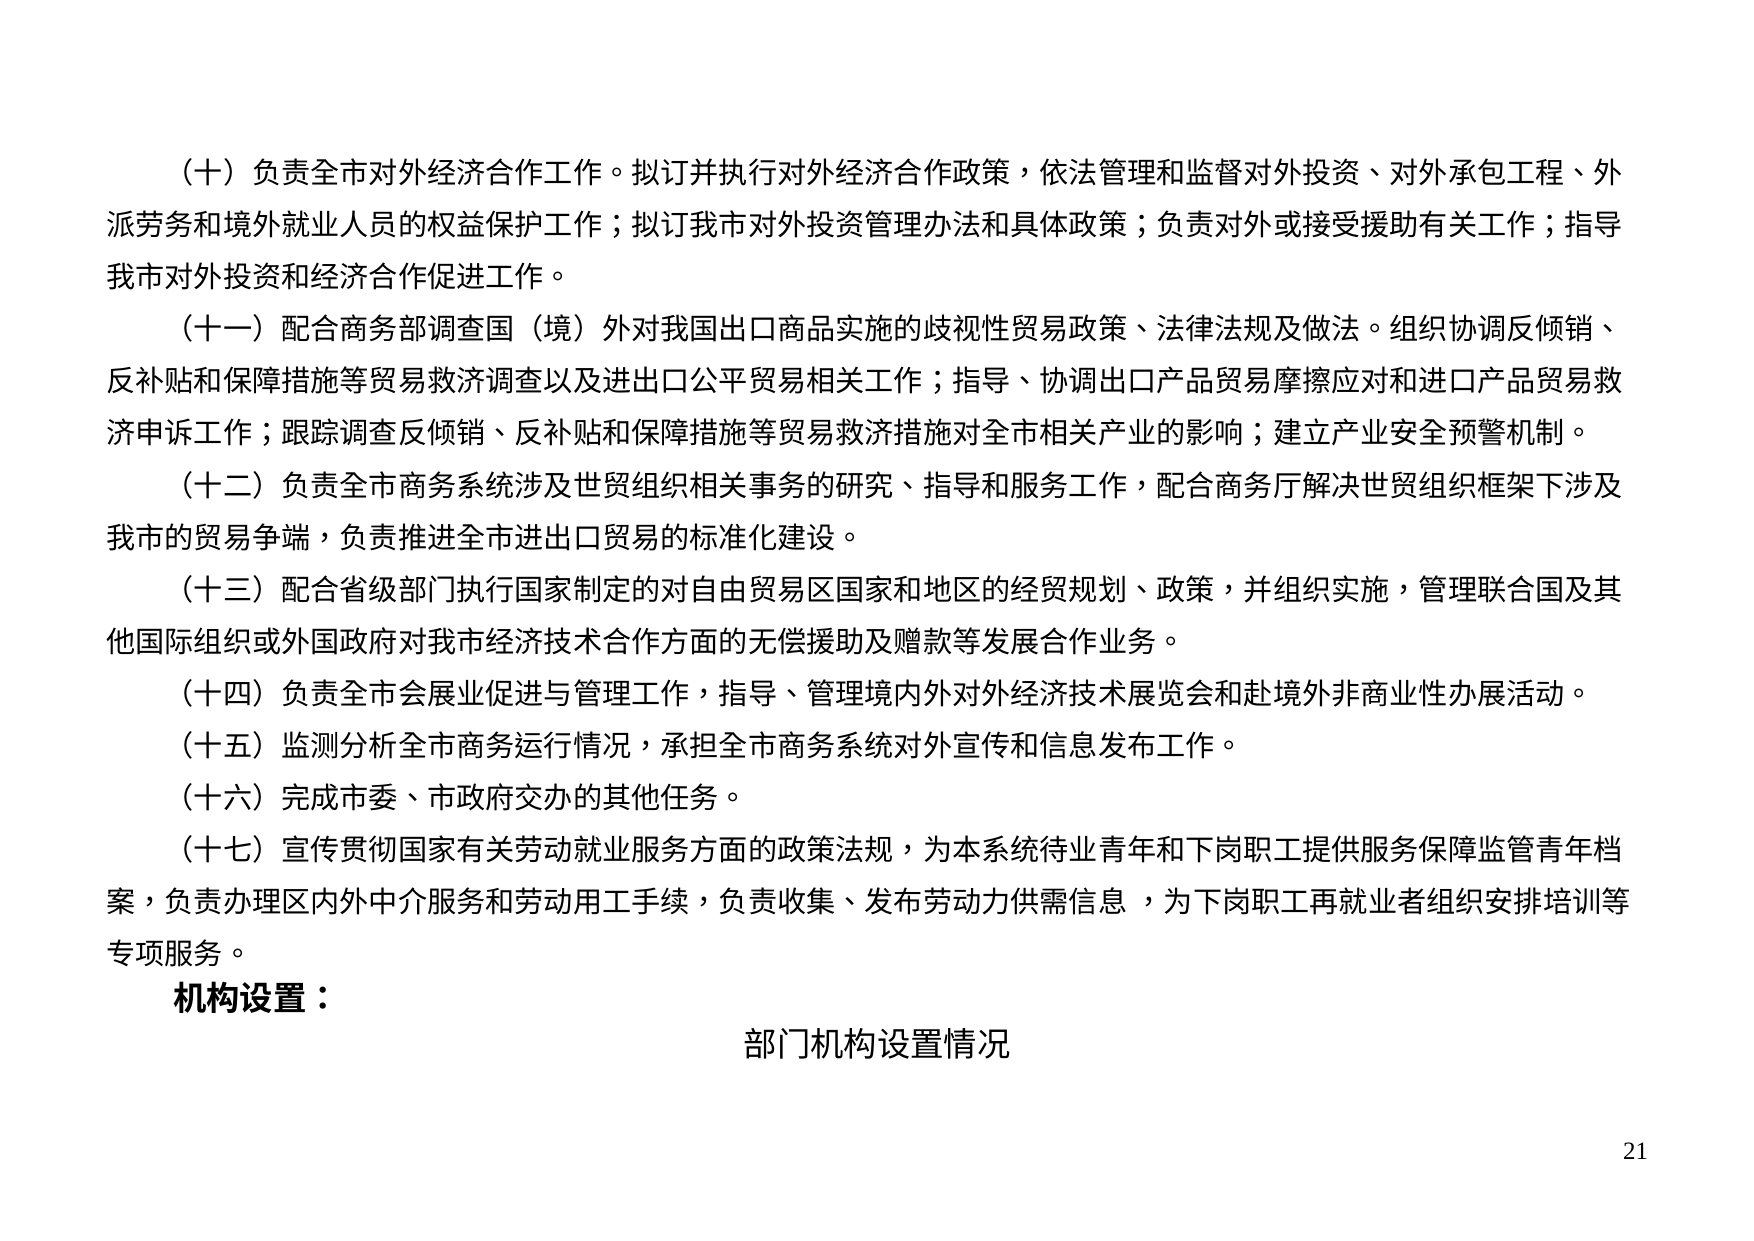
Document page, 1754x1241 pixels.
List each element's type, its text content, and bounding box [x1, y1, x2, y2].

text （十二）负责全市商务系统涉及世贸组织相关事务的研究、指导和服务工作，配合商务厅解决世贸组织框架下涉及我市的贸易争端，负责推进全市进出口贸易的标准化建设。 [106, 454, 1648, 558]
text 部门机构设置情况 [106, 1021, 1648, 1066]
text （十六）完成市委、市政府交办的其他任务。 [106, 767, 1648, 819]
text （十）负责全市对外经济合作工作。拟订并执行对外经济合作政策，依法管理和监督对外投资、对外承包工程、外派劳务和境外就业人员的权益保护工作；拟订我市对外投资管理办法和具体政策；负责对外或接受援助有关工作；指导我市对外投资和经济合作促进工作。 [106, 142, 1648, 298]
text （十七）宣传贯彻国家有关劳动就业服务方面的政策法规，为本系统待业青年和下岗职工提供服务保障监管青年档案，负责办理区内外中介服务和劳动用工手续，负责收集、发布劳动力供需信息 ，为下岗职工再就业者组织安排培训等专项服务。 [106, 819, 1648, 975]
text （十三）配合省级部门执行国家制定的对自由贸易区国家和地区的经贸规划、政策，并组织实施，管理联合国及其他国际组织或外国政府对我市经济技术合作方面的无偿援助及赠款等发展合作业务。 [106, 558, 1648, 663]
text （十五）监测分析全市商务运行情况，承担全市商务系统对外宣传和信息发布工作。 [106, 715, 1648, 767]
text （十四）负责全市会展业促进与管理工作，指导、管理境内外对外经济技术展览会和赴境外非商业性办展活动。 [106, 663, 1648, 715]
text 机构设置： [106, 975, 1648, 1021]
text （十一）配合商务部调查国（境）外对我国出口商品实施的歧视性贸易政策、法律法规及做法。组织协调反倾销、反补贴和保障措施等贸易救济调查以及进出口公平贸易相关工作；指导、协调出口产品贸易摩擦应对和进口产品贸易救济申诉工作；跟踪调查反倾销、反补贴和保障措施等贸易救济措施对全市相关产业的影响；建立产业安全预警机制。 [106, 298, 1648, 454]
